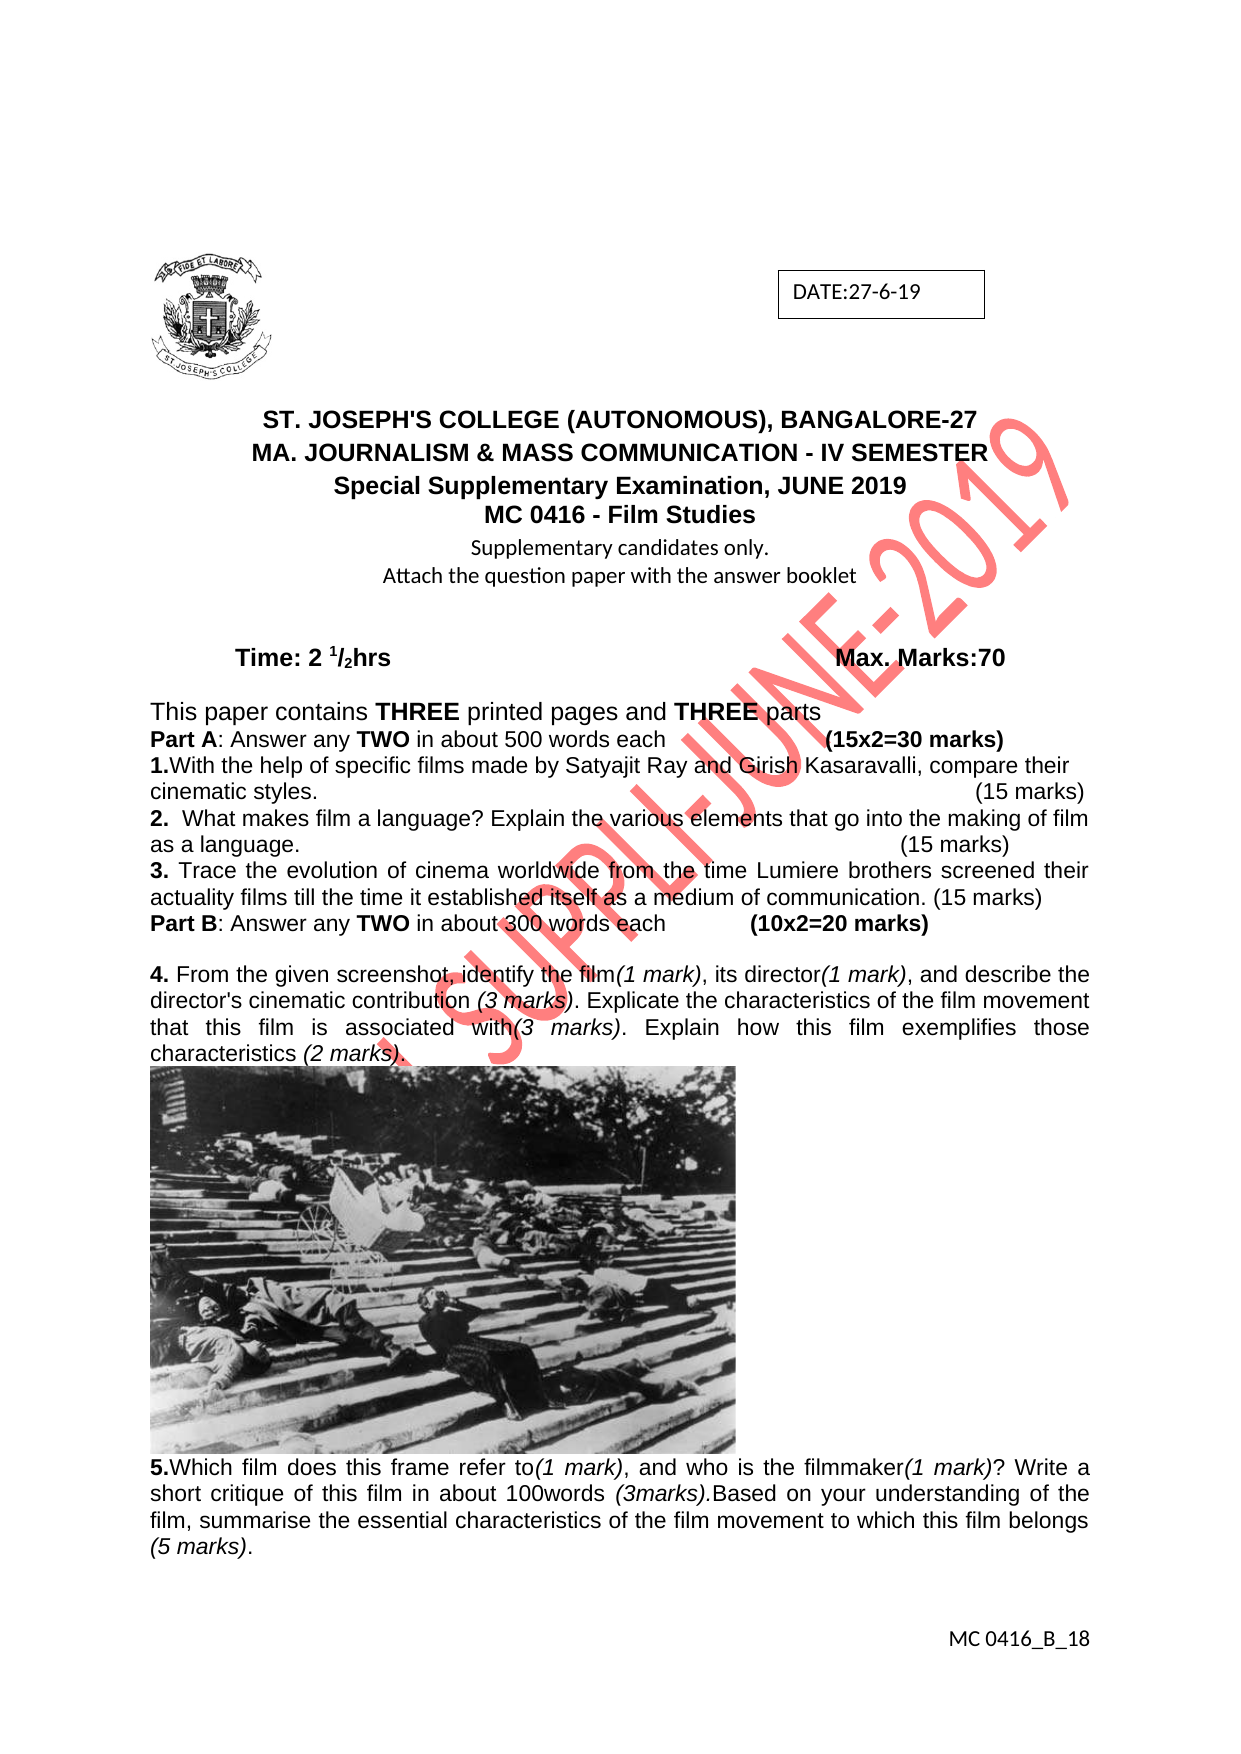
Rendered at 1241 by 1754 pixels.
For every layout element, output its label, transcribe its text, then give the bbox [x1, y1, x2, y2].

picture [150, 252, 275, 381]
text MA. JOURNALISM & MASS COMMUNICATION - IV SEMESTER [150, 438, 1090, 467]
text Part B: Answer any TWO in about 300 words each (10x2=20 marks) [150, 910, 1090, 936]
text 3. Trace the evolution of cinema worldwide from the time Lumiere brothers screened their actuality films till the time it established itself as a medium of communication. (15 marks) [150, 857, 1090, 910]
text Attach the question paper with the answer booklet [150, 561, 1090, 589]
text Supplementary candidates only. [150, 533, 1090, 561]
text This paper contains THREE printed pages and THREE parts [150, 697, 1090, 726]
text 5.Which film does this frame refer to(1 mark), and who is the filmmaker(1 mark)? Write a short critique of this film in about 100words (3marks).Based on your understanding of the film, summarise the essential characteristics of the film movement to which this film belongs (5 marks). [150, 1454, 1090, 1559]
text Special Supplementary Examination, JUNE 2019 [150, 471, 1090, 500]
picture [150, 1066, 736, 1454]
text 2. What makes film a language? Explain the various elements that go into the making of film as a language. (15 marks) [150, 804, 1090, 857]
text MC 0416 - Film Studies [150, 500, 1090, 529]
text Part A: Answer any TWO in about 500 words each (15x2=30 marks) [150, 726, 1090, 752]
text ST. JOSEPH'S COLLEGE (AUTONOMOUS), BANGALORE-27 [150, 405, 1090, 434]
text 4. From the given screenshot, identify the film(1 mark), its director(1 mark), and describe the director's cinematic contribution (3 marks). Explicate the characteristics of the film movement that this film is associated with(3 marks). Explain how this film exemplifies those characteristics (2 marks). [150, 961, 1090, 1066]
text 1.With the help of specific films made by Satyajit Ray and Girish Kasaravalli, compare their cinematic styles. (15 marks) [150, 752, 1090, 804]
text Time: 2 1/2hrs Max. Marks:70 [150, 643, 1090, 672]
